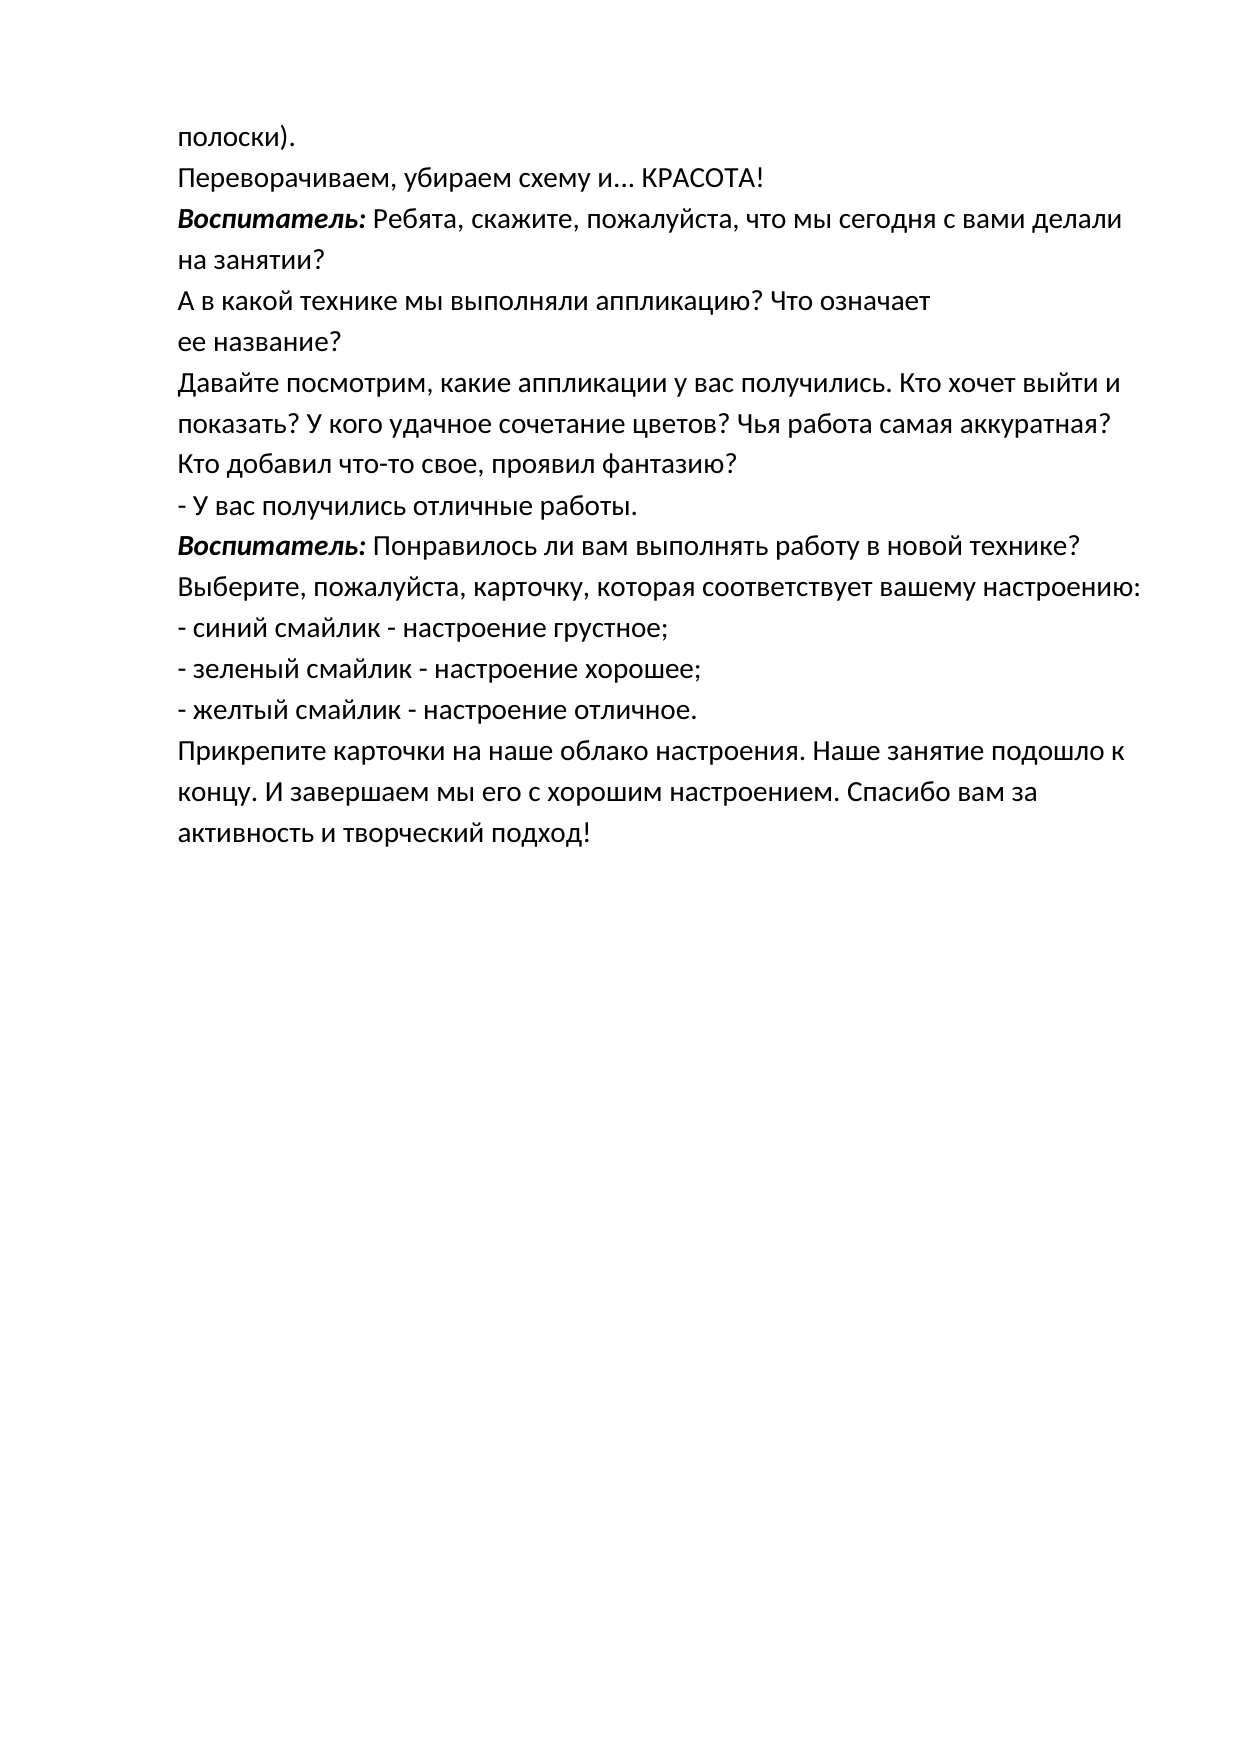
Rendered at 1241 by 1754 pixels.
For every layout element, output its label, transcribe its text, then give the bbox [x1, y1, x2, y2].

text - У вас получились отличные работы. [177, 487, 1152, 522]
text ее название? [177, 323, 1152, 358]
text Переворачиваем, убираем схему и... КРАСОТА! [177, 159, 1152, 195]
text Выберите, пожалуйста, карточку, которая соответствует вашему настроению: [177, 568, 1152, 604]
text Давайте посмотрим, какие аппликации у вас получились. Кто хочет выйти и показать? У кого удачное сочетание цветов? Чья работа самая аккуратная? Кто добавил что-то свое, проявил фантазию? [177, 364, 1152, 481]
text - зеленый смайлик - настроение хорошее; [177, 650, 1152, 686]
text Воспитатель: Понравилось ли вам выполнять работу в новой технике? [177, 527, 1152, 563]
text - синий смайлик - настроение грустное; [177, 609, 1152, 645]
text - желтый смайлик - настроение отличное. [177, 691, 1152, 727]
text А в какой технике мы выполняли аппликацию? Что означает [177, 282, 1152, 317]
text полоски). [177, 118, 1152, 154]
text Прикрепите карточки на наше облако настроения. Наше занятие подошло к концу. И завершаем мы его с хорошим настроением. Спасибо вам за активность и творческий подход! [177, 732, 1152, 850]
text Воспитатель: Ребята, скажите, пожалуйста, что мы сегодня с вами делали на занятии? [177, 200, 1152, 277]
